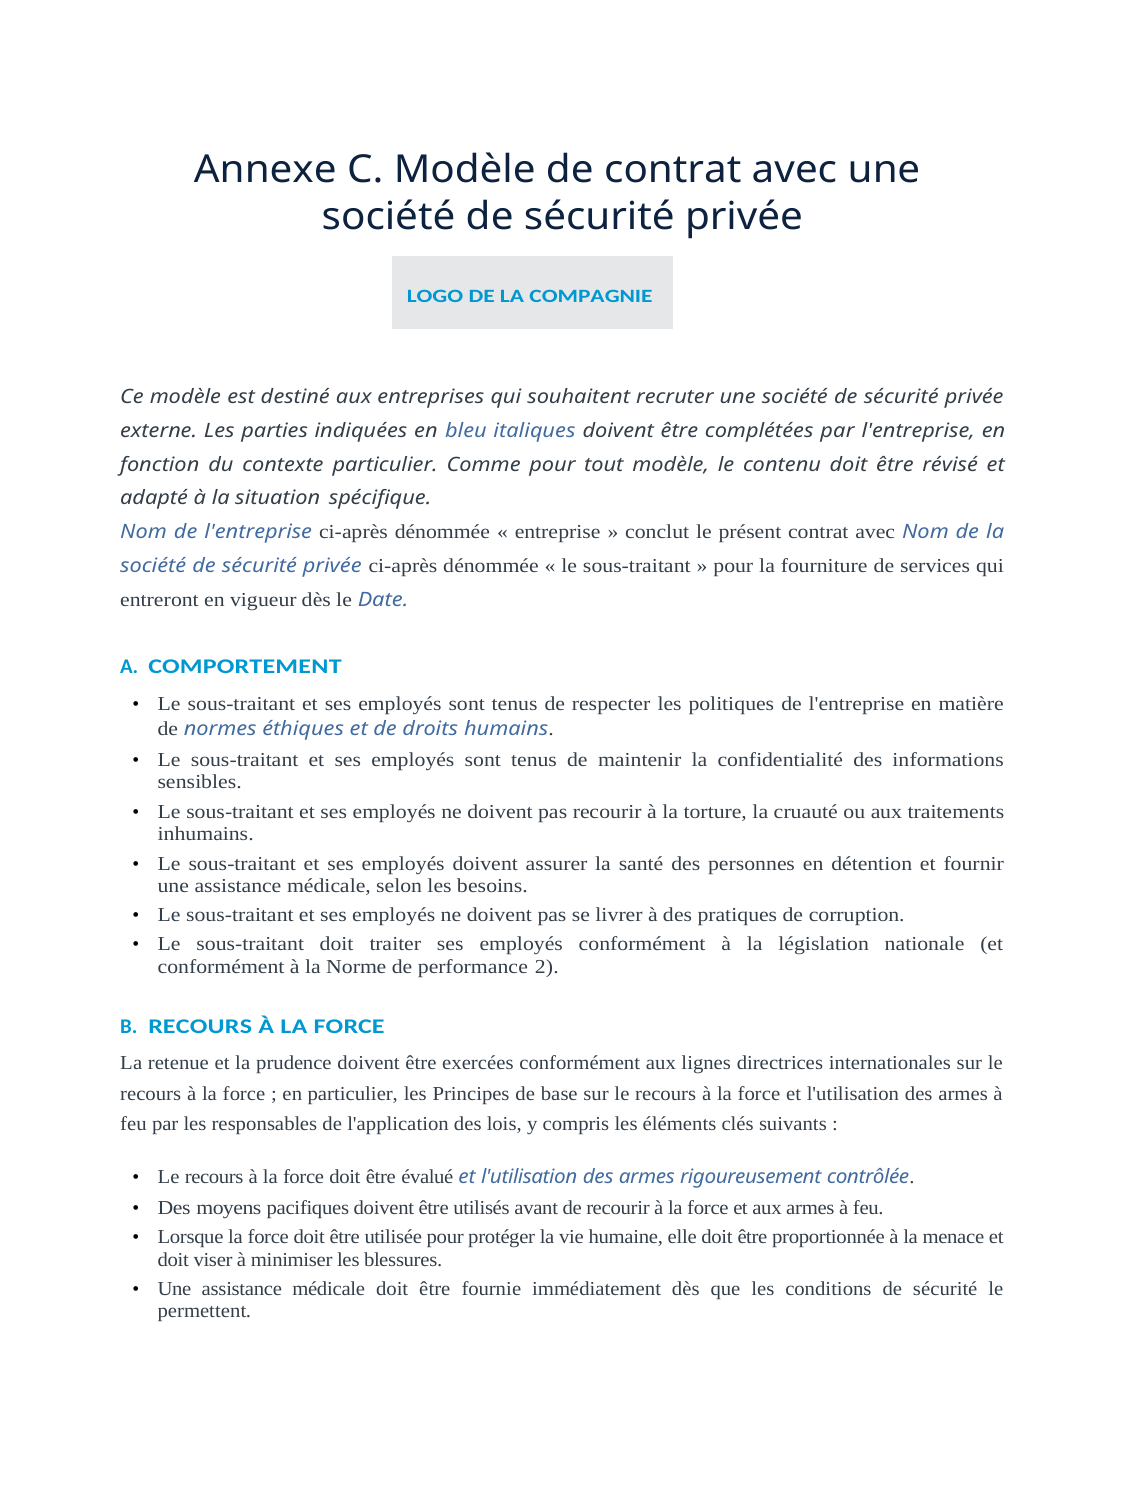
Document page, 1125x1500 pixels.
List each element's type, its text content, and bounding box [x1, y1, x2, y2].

list Le sous-traitant et ses employés doivent assurer la santé des personnes en détention et fournir une assistance médicale, selon les besoins. [132, 851, 1005, 897]
list Lorsque la force doit être utilisée pour protéger la vie humaine, elle doit être proportionnée à la menace et doit viser à minimiser les blessures. [132, 1225, 1005, 1270]
text La retenue et la prudence doivent être exercées conformément aux lignes directrices internationales sur le recours à la force ; en particulier, les Principes de base sur le recours à la force et l'utilisation des armes à feu par les responsables de l'application des lois, y compris les éléments clés suivants : [120, 1051, 1005, 1135]
list Le sous-traitant et ses employés sont tenus de respecter les politiques de l'entreprise en matière de normes éthiques et de droits humains. [132, 692, 1005, 741]
list Le sous-traitant et ses employés sont tenus de maintenir la confidentialité des informations sensibles. [132, 748, 1005, 793]
text Ce modèle est destiné aux entreprises qui souhaitent recruter une société de sécurité privée externe. Les parties indiquées en bleu italiques doivent être complétées par l'entreprise, en fonction du contexte particulier. Comme pour tout modèle, le contenu doit être révisé et adapté à la situation spécifique. [120, 382, 1005, 511]
list COMPORTEMENT [120, 654, 1005, 679]
text Nom de l'entreprise ci-après dénommée « entreprise » conclut le présent contrat avec Nom de la société de sécurité privée ci-après dénommée « le sous-traitant » pour la fourniture de services qui entreront en vigueur dès le Date. [120, 518, 1005, 613]
list Le sous-traitant et ses employés ne doivent pas recourir à la torture, la cruauté ou aux traitements inhumains. [132, 799, 1005, 845]
list Une assistance médicale doit être fournie immédiatement dès que les conditions de sécurité le permettent. [132, 1277, 1005, 1322]
list Le sous-traitant et ses employés ne doivent pas se livrer à des pratiques de corruption. [132, 903, 1005, 926]
list Des moyens pacifiques doivent être utilisés avant de recourir à la force et aux armes à feu. [132, 1196, 1005, 1218]
list Le sous-traitant doit traiter ses employés conformément à la législation nationale (et conformément à la Norme de performance 2). [132, 932, 1005, 978]
subtitle Annexe C. Modèle de contrat avec une société de sécurité privée [120, 144, 1005, 239]
list RECOURS À LA FORCE [120, 1013, 1005, 1039]
list Le recours à la force doit être évalué et l'utilisation des armes rigoureusement contrôlée. [132, 1162, 1005, 1189]
